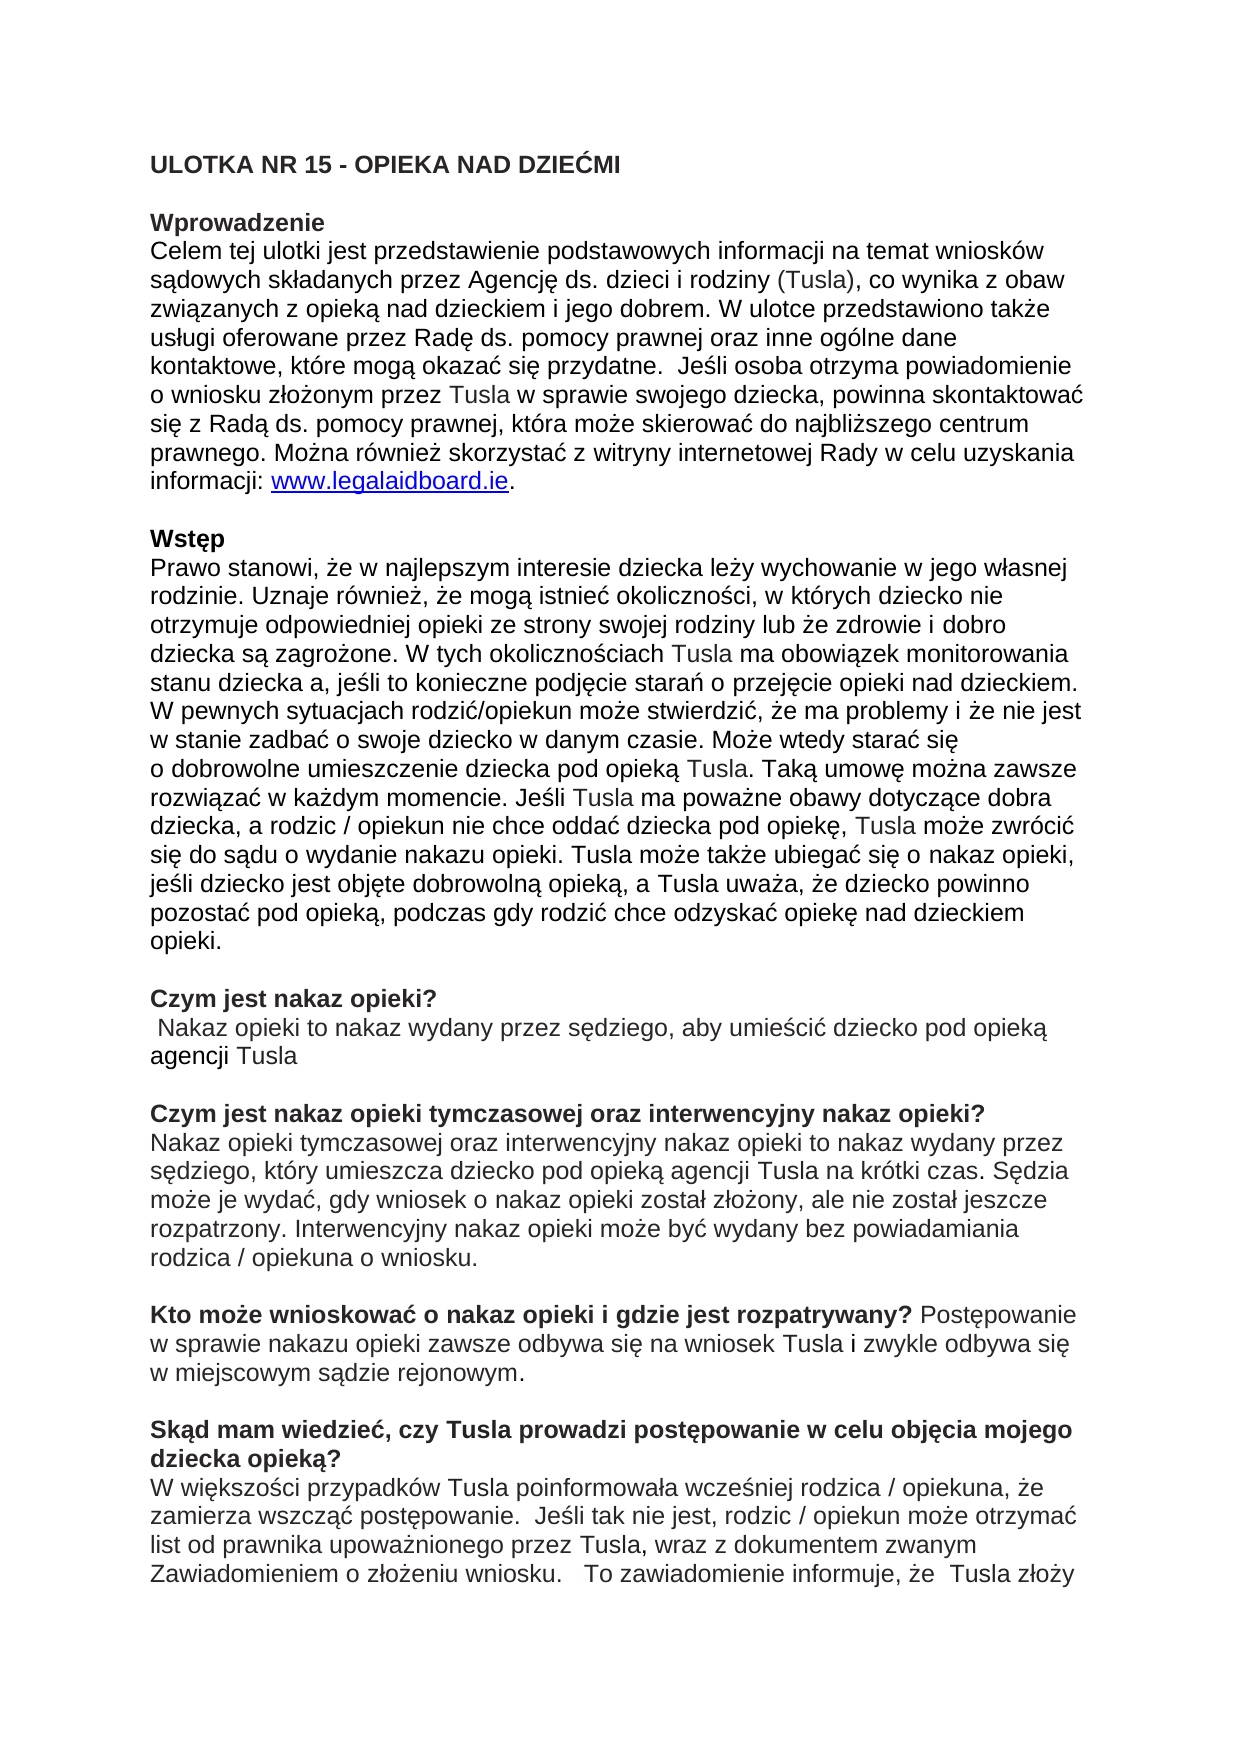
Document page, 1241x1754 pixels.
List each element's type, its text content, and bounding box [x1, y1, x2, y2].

text Wstęp [150, 524, 1090, 552]
text ULOTKA NR 15 - OPIEKA NAD DZIEĆMI [150, 150, 1090, 179]
text Nakaz opieki tymczasowej oraz interwencyjny nakaz opieki to nakaz wydany przez sędziego, który umieszcza dziecko pod opieką agencji Tusla na krótki czas. Sędzia może je wydać, gdy wniosek o nakaz opieki został złożony, ale nie został jeszcze rozpatrzony. Interwencyjny nakaz opieki może być wydany bez powiadamiania rodzica / opiekuna o wniosku. [150, 1127, 1090, 1271]
text Czym jest nakaz opieki? [150, 984, 1090, 1012]
text Skąd mam wiedzieć, czy Tusla prowadzi postępowanie w celu objęcia mojego dziecka opieką? [150, 1415, 1090, 1472]
text Kto może wnioskować o nakaz opieki i gdzie jest rozpatrywany? Postępowanie w sprawie nakazu opieki zawsze odbywa się na wniosek Tusla i zwykle odbywa się w miejscowym sądzie rejonowym. [150, 1300, 1090, 1386]
text Prawo stanowi, że w najlepszym interesie dziecka leży wychowanie w jego własnej rodzinie. Uznaje również, że mogą istnieć okoliczności, w których dziecko nie otrzymuje odpowiedniej opieki ze strony swojej rodziny lub że zdrowie i dobro dziecka są zagrożone. W tych okolicznościach Tusla ma obowiązek monitorowania stanu dziecka a, jeśli to konieczne podjęcie starań o przejęcie opieki nad dzieckiem. W pewnych sytuacjach rodzić/opiekun może stwierdzić, że ma problemy i że nie jest w stanie zadbać o swoje dziecko w danym czasie. Może wtedy starać się o dobrowolne umieszczenie dziecka pod opieką Tusla. Taką umowę można zawsze rozwiązać w każdym momencie. Jeśli Tusla ma poważne obawy dotyczące dobra dziecka, a rodzic / opiekun nie chce oddać dziecka pod opiekę, Tusla może zwrócić się do sądu o wydanie nakazu opieki. Tusla może także ubiegać się o nakaz opieki, jeśli dziecko jest objęte dobrowolną opieką, a Tusla uważa, że dziecko powinno pozostać pod opieką, podczas gdy rodzić chce odzyskać opiekę nad dzieckiem opieki. [150, 552, 1090, 955]
text Celem tej ulotki jest przedstawienie podstawowych informacji na temat wniosków sądowych składanych przez Agencję ds. dzieci i rodziny (Tusla), co wynika z obaw związanych z opieką nad dzieckiem i jego dobrem. W ulotce przedstawiono także usługi oferowane przez Radę ds. pomocy prawnej oraz inne ogólne dane kontaktowe, które mogą okazać się przydatne. Jeśli osoba otrzyma powiadomienie o wniosku złożonym przez Tusla w sprawie swojego dziecka, powinna skontaktować się z Radą ds. pomocy prawnej, która może skierować do najbliższego centrum prawnego. Można również skorzystać z witryny internetowej Rady w celu uzyskania informacji: www.legalaidboard.ie. [150, 236, 1090, 495]
text Nakaz opieki to nakaz wydany przez sędziego, aby umieścić dziecko pod opieką agencji Tusla [150, 1012, 1090, 1070]
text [150, 1472, 1090, 1587]
text Wprowadzenie [150, 207, 1090, 236]
text Czym jest nakaz opieki tymczasowej oraz interwencyjny nakaz opieki? [150, 1099, 1090, 1127]
